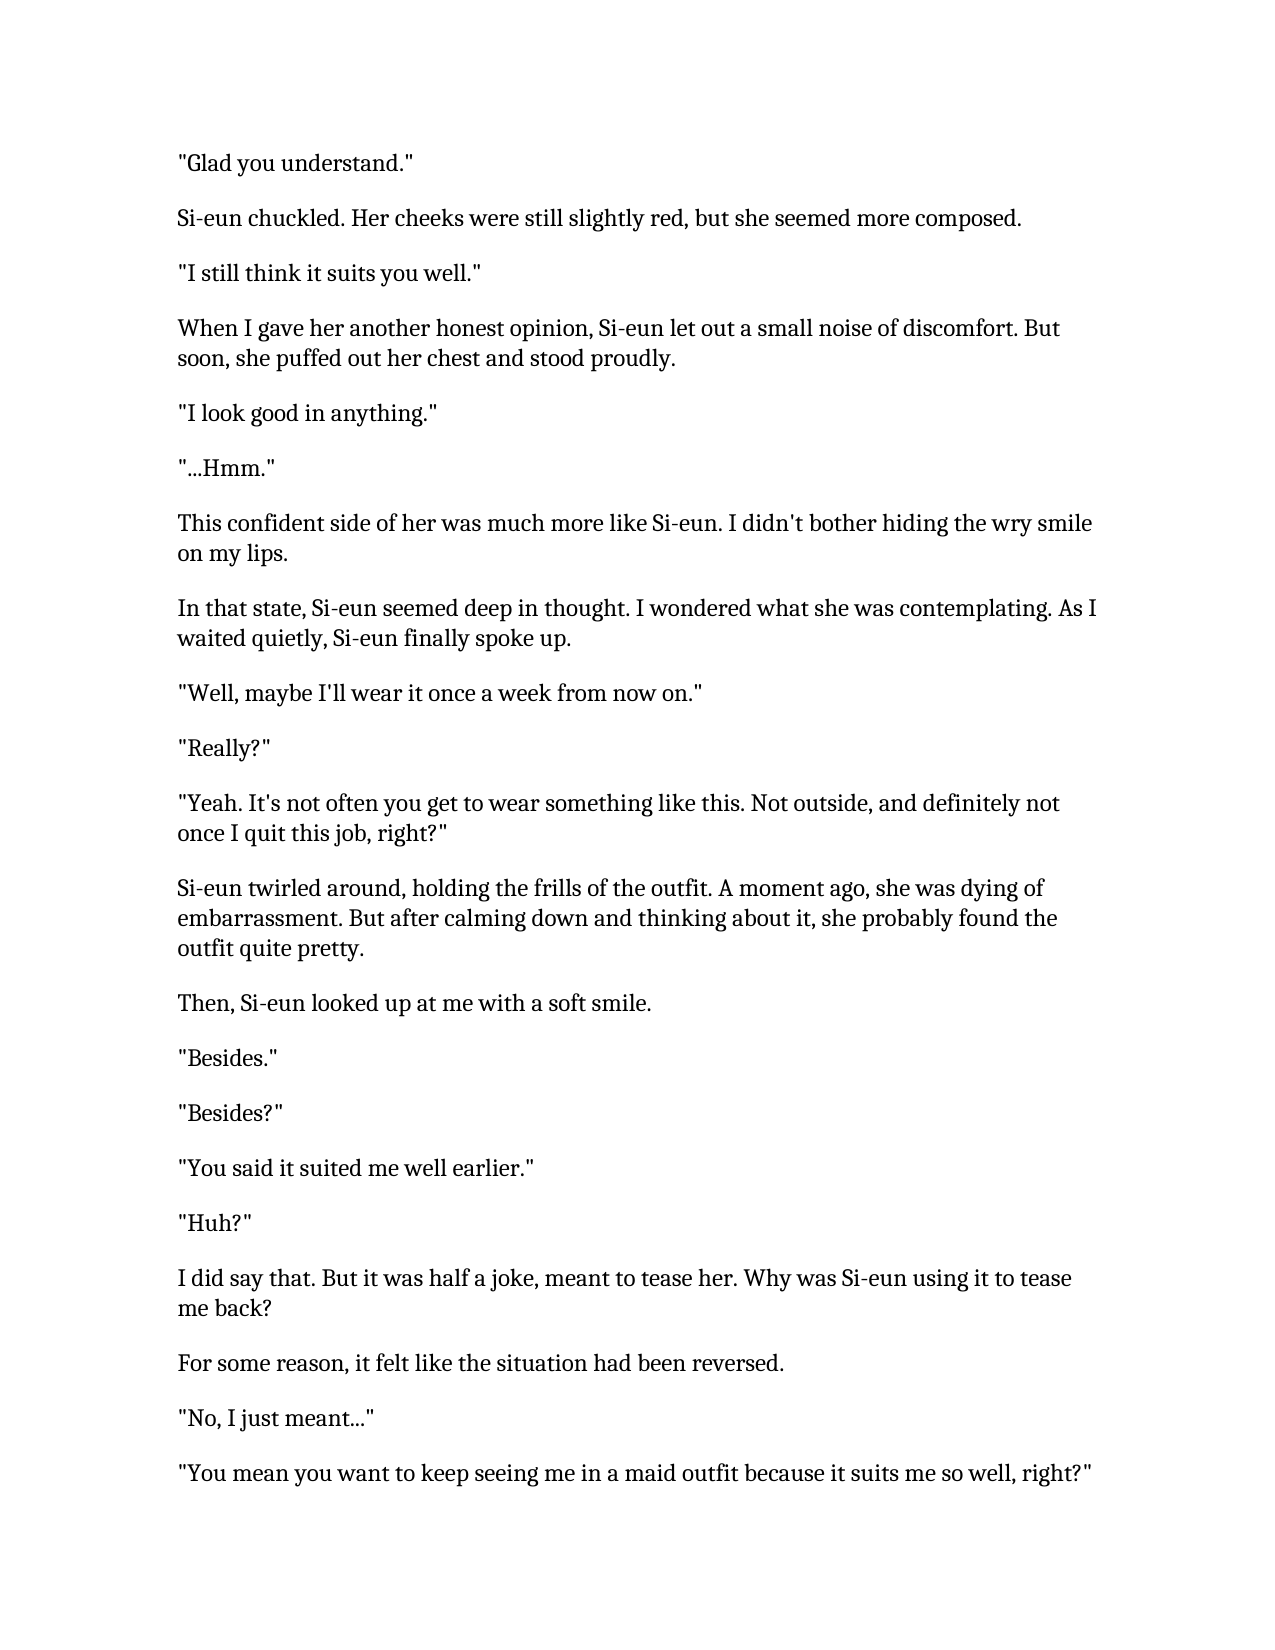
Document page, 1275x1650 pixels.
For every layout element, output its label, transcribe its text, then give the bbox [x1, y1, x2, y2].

text "You mean you want to keep seeing me in a maid outfit because it suits me so well, right?" [177, 1458, 1098, 1488]
text "Huh?" [177, 1208, 1098, 1238]
text "No, I just meant..." [177, 1403, 1098, 1433]
text "...Hmm." [177, 453, 1098, 483]
text In that state, Si-eun seemed deep in thought. I wondered what she was contemplating. As I waited quietly, Si-eun finally spoke up. [177, 593, 1098, 653]
text For some reason, it felt like the situation had been reversed. [177, 1348, 1098, 1378]
text "I still think it suits you well." [177, 258, 1098, 288]
text Si-eun twirled around, holding the frills of the outfit. A moment ago, she was dying of embarrassment. But after calming down and thinking about it, she probably found the outfit quite pretty. [177, 873, 1098, 963]
text "I look good in anything." [177, 398, 1098, 428]
text "Besides?" [177, 1098, 1098, 1128]
text Then, Si-eun looked up at me with a soft smile. [177, 988, 1098, 1018]
text I did say that. But it was half a joke, meant to tease her. Why was Si-eun using it to tease me back? [177, 1263, 1098, 1323]
text "Glad you understand." [177, 148, 1098, 178]
text "You said it suited me well earlier." [177, 1153, 1098, 1183]
text "Yeah. It's not often you get to wear something like this. Not outside, and definitely not once I quit this job, right?" [177, 788, 1098, 848]
text "Really?" [177, 733, 1098, 763]
text Si-eun chuckled. Her cheeks were still slightly red, but she seemed more composed. [177, 203, 1098, 233]
text "Besides." [177, 1043, 1098, 1073]
text "Well, maybe I'll wear it once a week from now on." [177, 678, 1098, 708]
text This confident side of her was much more like Si-eun. I didn't bother hiding the wry smile on my lips. [177, 508, 1098, 568]
text When I gave her another honest opinion, Si-eun let out a small noise of discomfort. But soon, she puffed out her chest and stood proudly. [177, 313, 1098, 373]
